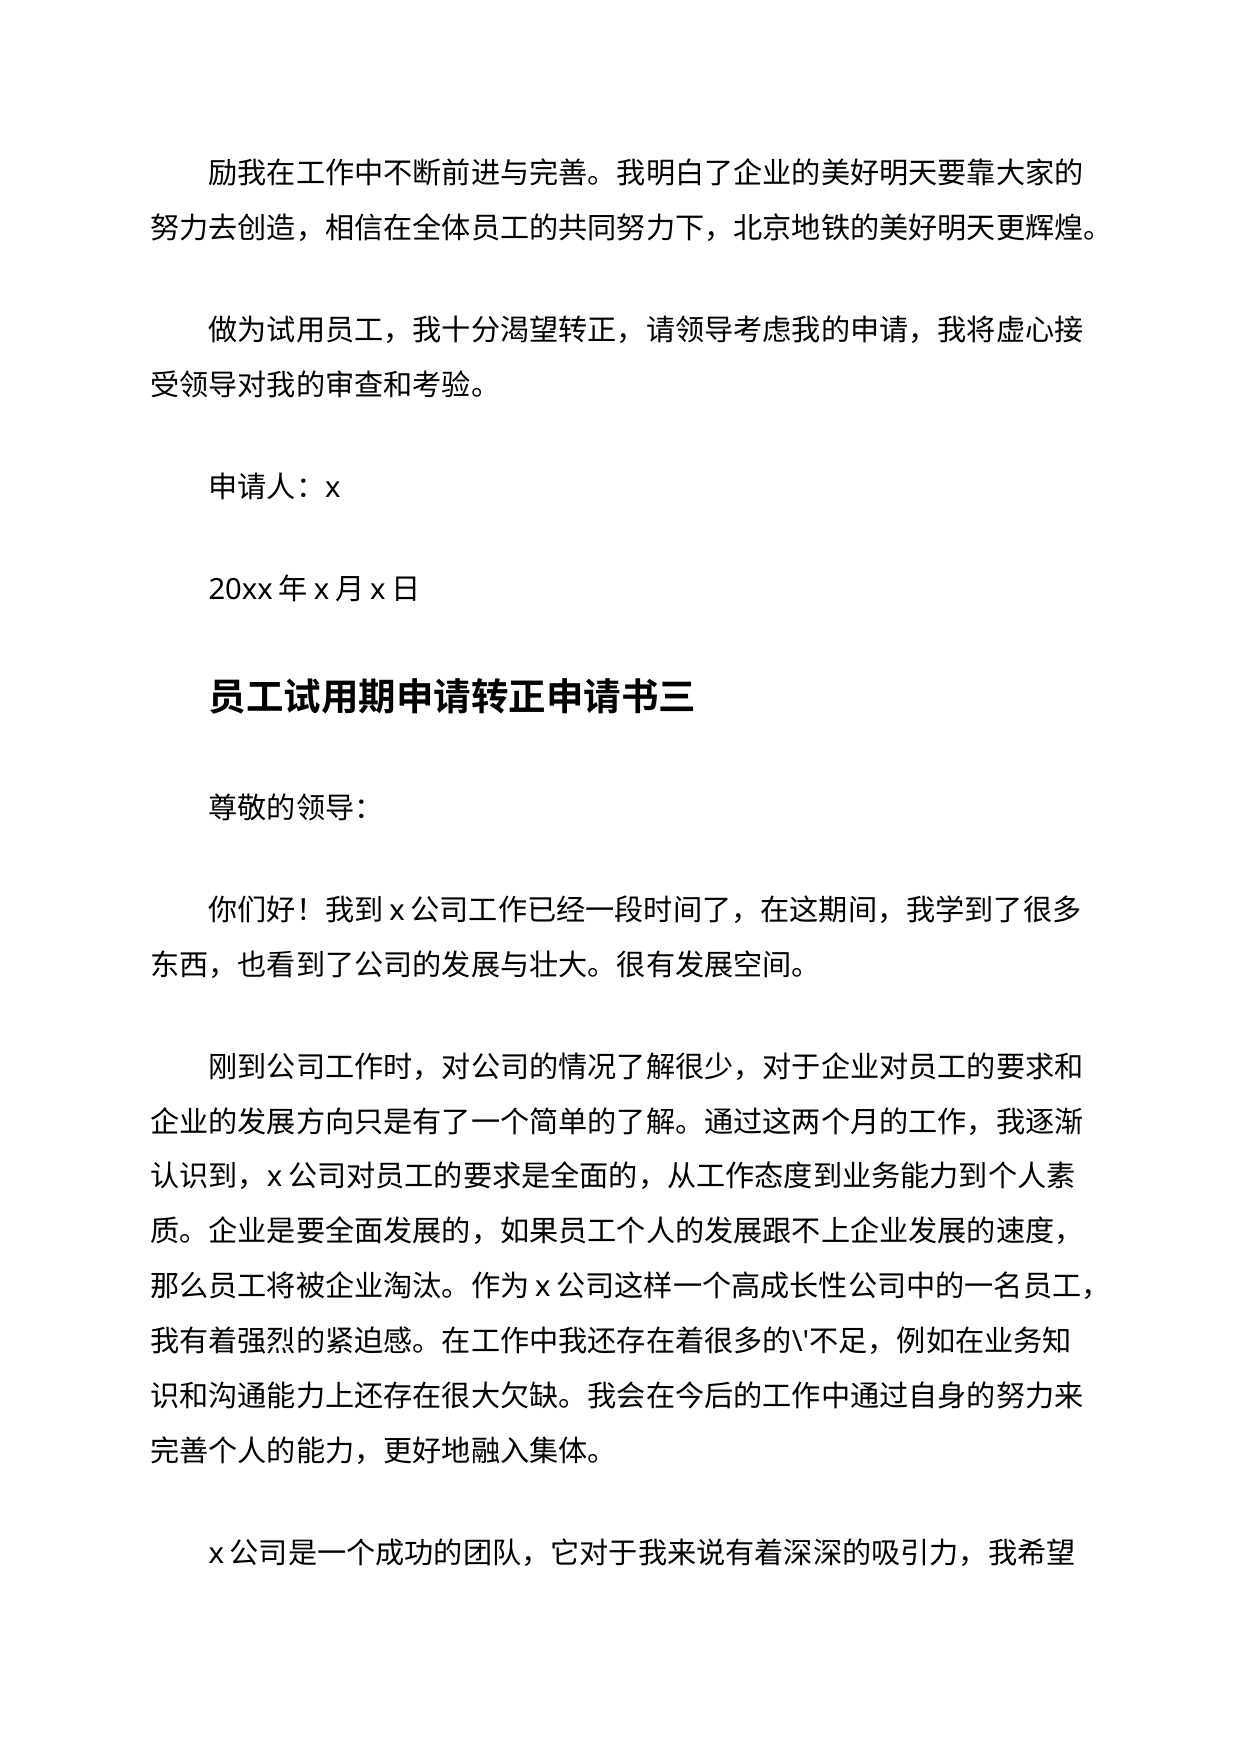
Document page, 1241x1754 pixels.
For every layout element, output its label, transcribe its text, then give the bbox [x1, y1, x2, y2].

text 做为试用员工，我十分渴望转正，请领导考虑我的申请，我将虚心接受领导对我的审查和考验。 [150, 307, 1090, 404]
text 刚到公司工作时，对公司的情况了解很少，对于企业对员工的要求和企业的发展方向只是有了一个简单的了解。通过这两个月的工作，我逐渐认识到，x公司对员工的要求是全面的，从工作态度到业务能力到个人素质。企业是要全面发展的，如果员工个人的发展跟不上企业发展的速度，那么员工将被企业淘汰。作为x公司这样一个高成长性公司中的一名员工，我有着强烈的紧迫感。在工作中我还存在着很多的\'不足，例如在业务知识和沟通能力上还存在很大欠缺。我会在今后的工作中通过自身的努力来完善个人的能力，更好地融入集体。 [150, 1043, 1090, 1470]
text 员工试用期申请转正申请书三 [150, 667, 1090, 722]
text 你们好！我到x公司工作已经一段时间了，在这期间，我学到了很多东西，也看到了公司的发展与壮大。很有发展空间。 [150, 886, 1090, 984]
text 申请人：x [150, 463, 1090, 506]
text 尊敬的领导： [150, 785, 1090, 827]
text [150, 1529, 1090, 1572]
text 20xx年x月x日 [150, 565, 1090, 608]
text 励我在工作中不断前进与完善。我明白了企业的美好明天要靠大家的努力去创造，相信在全体员工的共同努力下，北京地铁的美好明天更辉煌。 [150, 150, 1090, 247]
